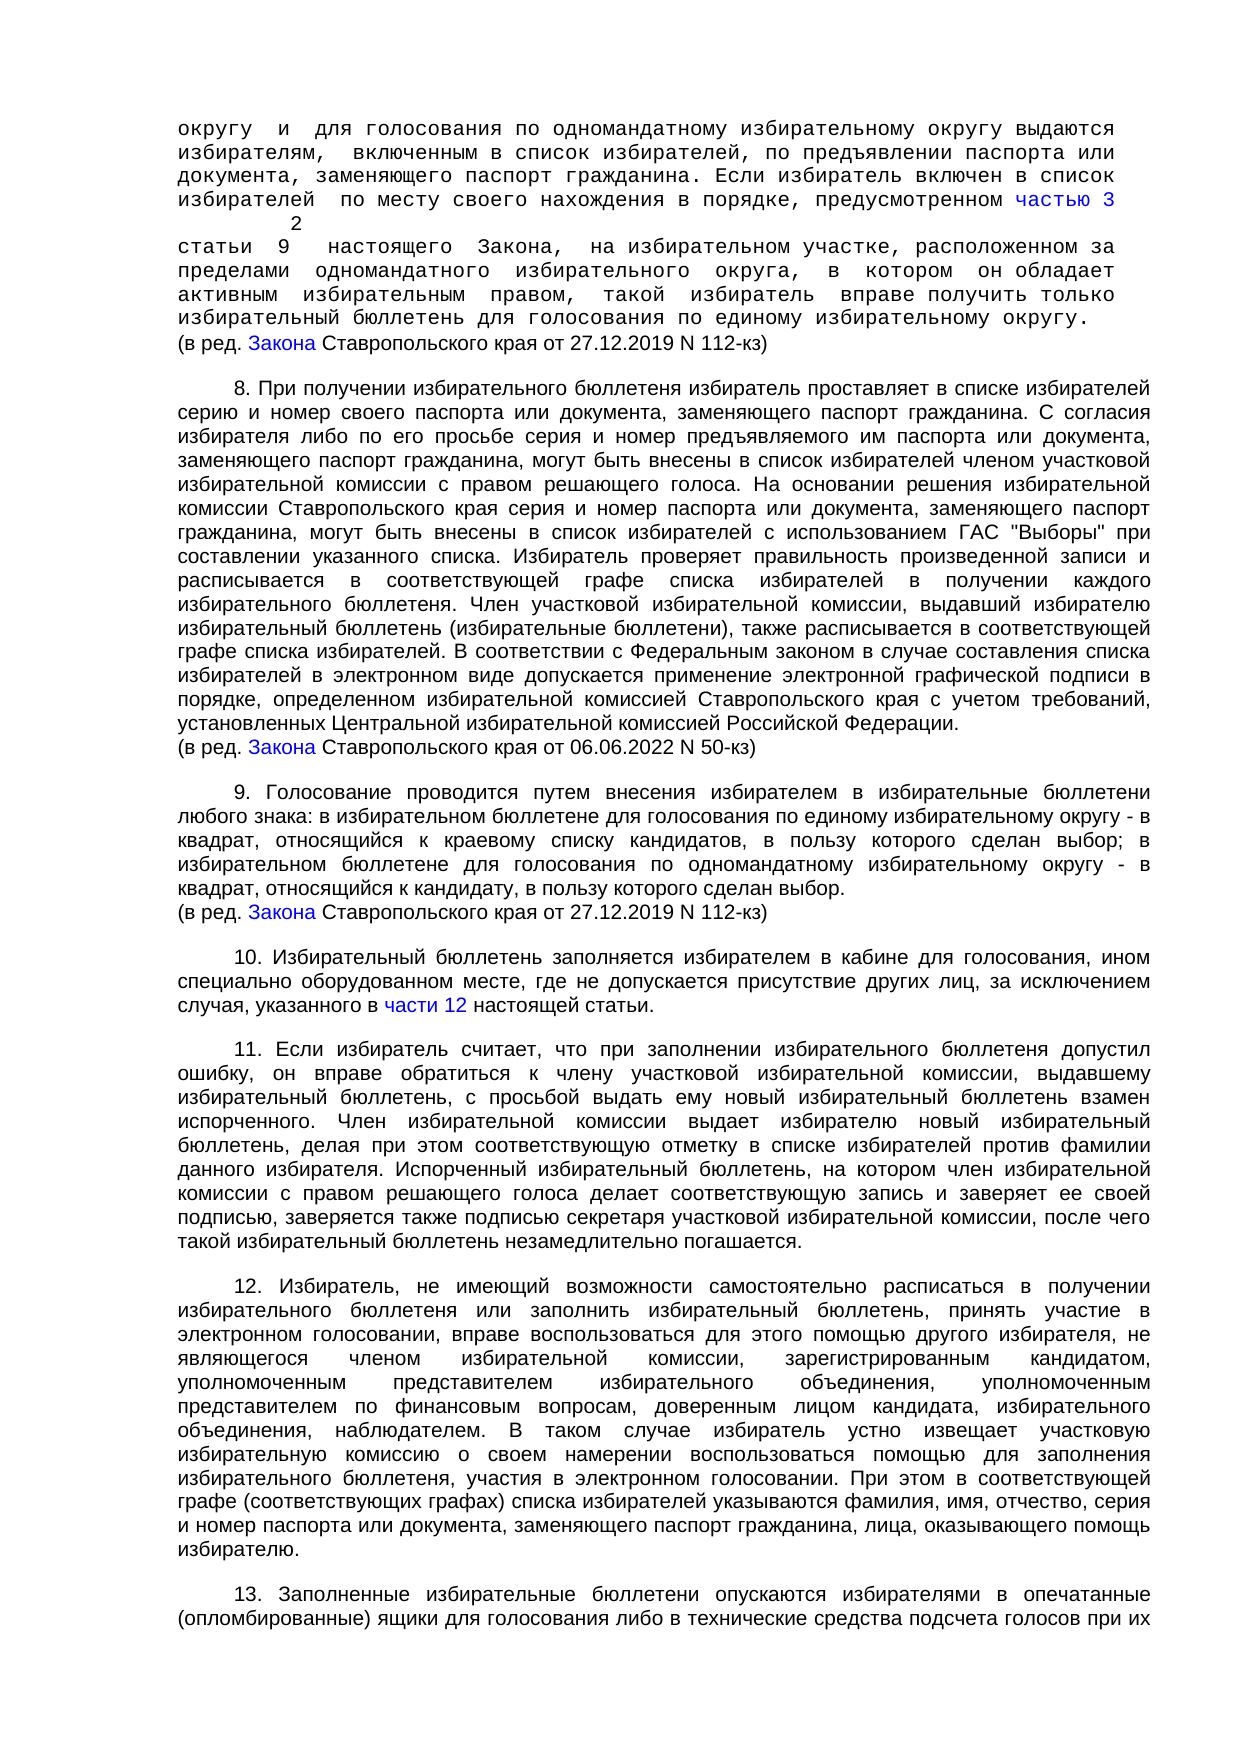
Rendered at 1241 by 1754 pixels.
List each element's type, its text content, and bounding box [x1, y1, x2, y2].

text 12. Избиратель, не имеющий возможности самостоятельно расписаться в получении избирательного бюллетеня или заполнить избирательный бюллетень, принять участие в электронном голосовании, вправе воспользоваться для этого помощью другого избирателя, не являющегося членом избирательной комиссии, зарегистрированным кандидатом, уполномоченным представителем избирательного объединения, уполномоченным представителем по финансовым вопросам, доверенным лицом кандидата, избирательного объединения, наблюдателем. В таком случае избиратель устно извещает участковую избирательную комиссию о своем намерении воспользоваться помощью для заполнения избирательного бюллетеня, участия в электронном голосовании. При этом в соответствующей графе (соответствующих графах) списка избирателей указываются фамилия, имя, отчество, серия и номер паспорта или документа, заменяющего паспорт гражданина, лица, оказывающего помощь избирателю. [177, 1274, 1152, 1561]
text 2 [177, 213, 1152, 236]
text (в ред. Закона Ставропольского края от 06.06.2022 N 50-кз) [177, 735, 1152, 759]
text избирателям, включенным в список избирателей, по предъявлении паспорта или [177, 142, 1152, 165]
text 10. Избирательный бюллетень заполняется избирателем в кабине для голосования, ином специально оборудованном месте, где не допускается присутствие других лиц, за исключением случая, указанного в части 12 настоящей статьи. [177, 944, 1152, 1016]
text округу и для голосования по одномандатному избирательному округу выдаются [177, 118, 1152, 142]
text документа, заменяющего паспорт гражданина. Если избиратель включен в список [177, 165, 1152, 189]
text статьи 9 настоящего Закона, на избирательном участке, расположенном за [177, 236, 1152, 260]
text пределами одномандатного избирательного округа, в котором он обладает [177, 260, 1152, 284]
text 9. Голосование проводится путем внесения избирателем в избирательные бюллетени любого знака: в избирательном бюллетене для голосования по единому избирательному округу - в квадрат, относящийся к краевому списку кандидатов, в пользу которого сделан выбор; в избирательном бюллетене для голосования по одномандатному избирательному округу - в квадрат, относящийся к кандидату, в пользу которого сделан выбор. [177, 780, 1152, 900]
text избирательный бюллетень для голосования по единому избирательному округу. [177, 307, 1152, 331]
text избирателей по месту своего нахождения в порядке, предусмотренном частью 3 [177, 189, 1152, 213]
text (в ред. Закона Ставропольского края от 27.12.2019 N 112-кз) [177, 900, 1152, 924]
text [177, 1582, 1152, 1630]
text (в ред. Закона Ставропольского края от 27.12.2019 N 112-кз) [177, 331, 1152, 355]
text 8. При получении избирательного бюллетеня избиратель проставляет в списке избирателей серию и номер своего паспорта или документа, заменяющего паспорт гражданина. С согласия избирателя либо по его просьбе серия и номер предъявляемого им паспорта или документа, заменяющего паспорт гражданина, могут быть внесены в список избирателей членом участковой избирательной комиссии с правом решающего голоса. На основании решения избирательной комиссии Ставропольского края серия и номер паспорта или документа, заменяющего паспорт гражданина, могут быть внесены в список избирателей с использованием ГАС "Выборы" при составлении указанного списка. Избиратель проверяет правильность произведенной записи и расписывается в соответствующей графе списка избирателей в получении каждого избирательного бюллетеня. Член участковой избирательной комиссии, выдавший избирателю избирательный бюллетень (избирательные бюллетени), также расписывается в соответствующей графе списка избирателей. В соответствии с Федеральным законом в случае составления списка избирателей в электронном виде допускается применение электронной графической подписи в порядке, определенном избирательной комиссией Ставропольского края с учетом требований, установленных Центральной избирательной комиссией Российской Федерации. [177, 376, 1152, 735]
text активным избирательным правом, такой избиратель вправе получить только [177, 284, 1152, 307]
text 11. Если избиратель считает, что при заполнении избирательного бюллетеня допустил ошибку, он вправе обратиться к члену участковой избирательной комиссии, выдавшему избирательный бюллетень, с просьбой выдать ему новый избирательный бюллетень взамен испорченного. Член избирательной комиссии выдает избирателю новый избирательный бюллетень, делая при этом соответствующую отметку в списке избирателей против фамилии данного избирателя. Испорченный избирательный бюллетень, на котором член избирательной комиссии с правом решающего голоса делает соответствующую запись и заверяет ее своей подписью, заверяется также подписью секретаря участковой избирательной комиссии, после чего такой избирательный бюллетень незамедлительно погашается. [177, 1037, 1152, 1253]
